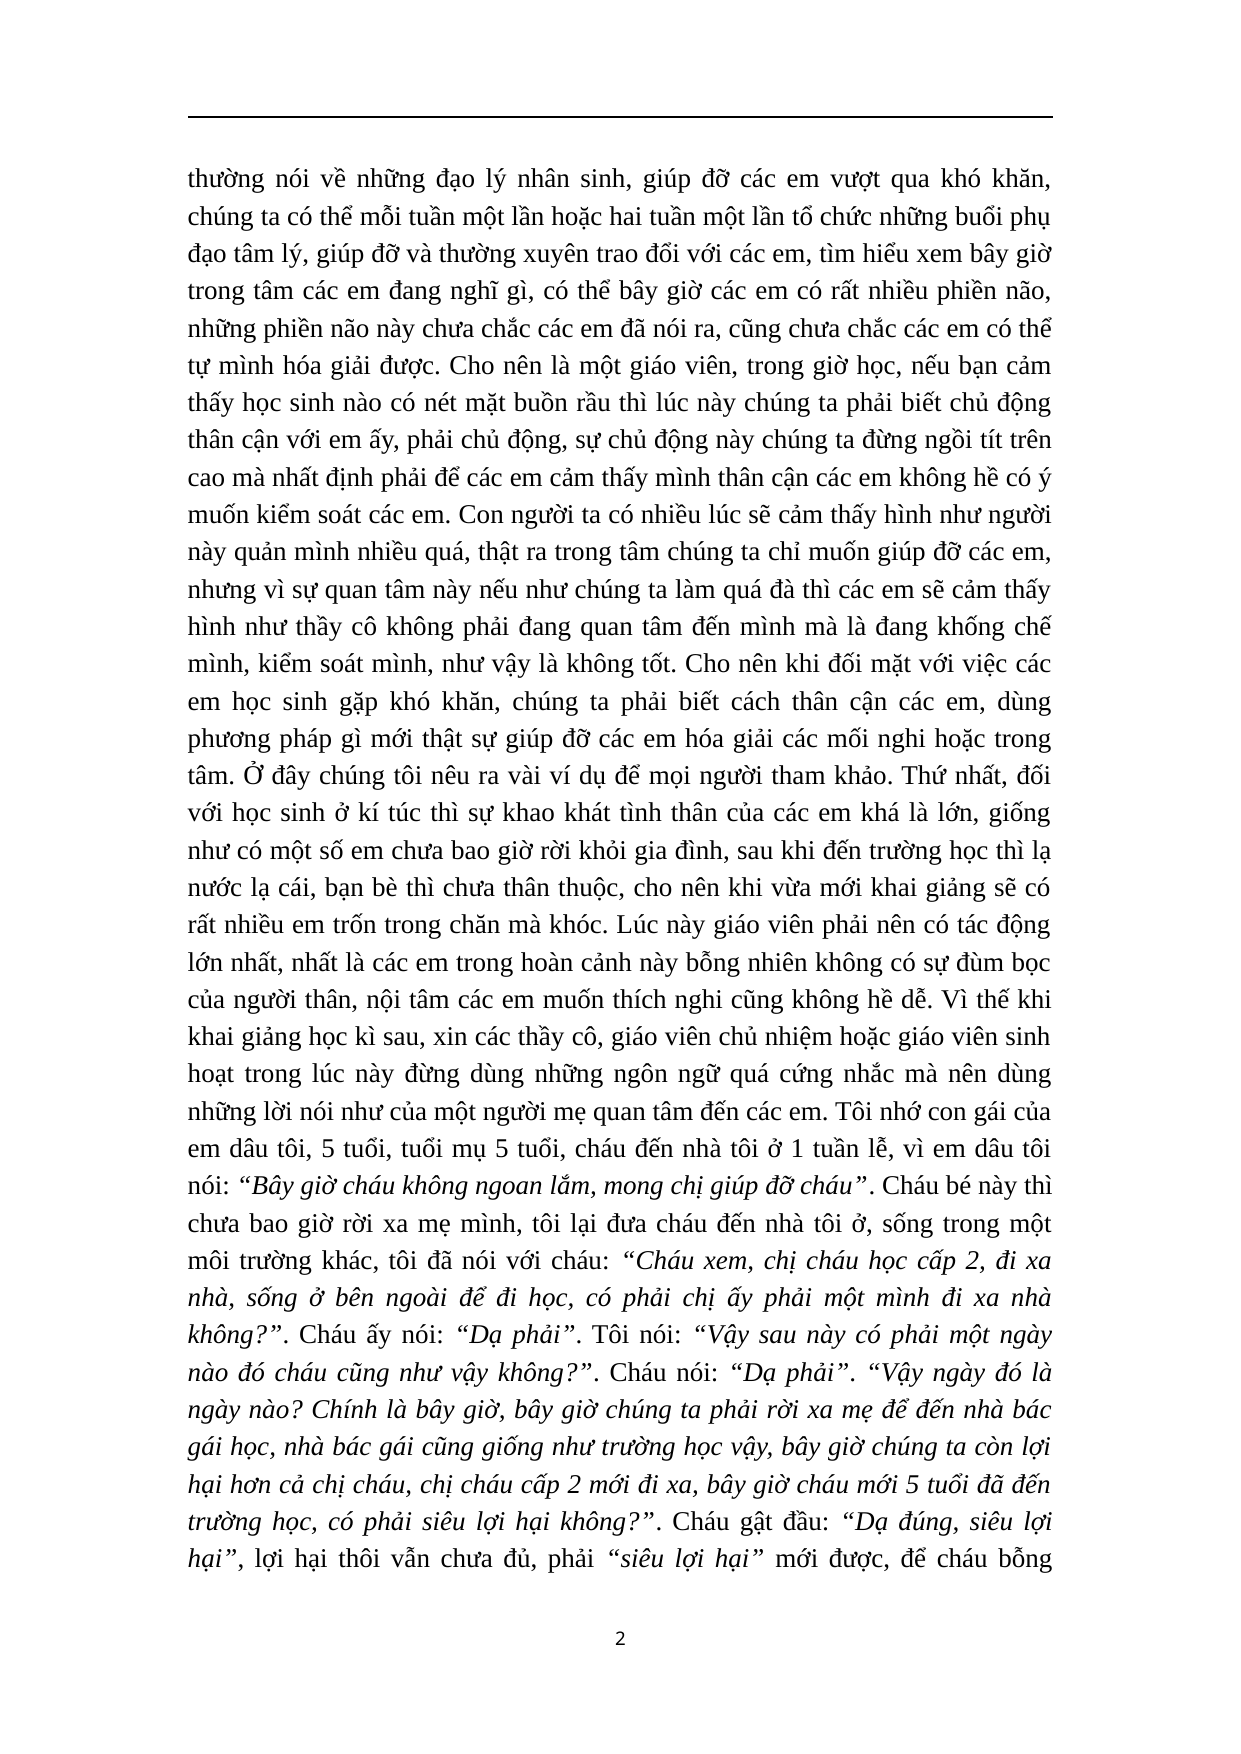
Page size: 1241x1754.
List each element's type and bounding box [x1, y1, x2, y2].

text [187, 162, 1053, 1574]
